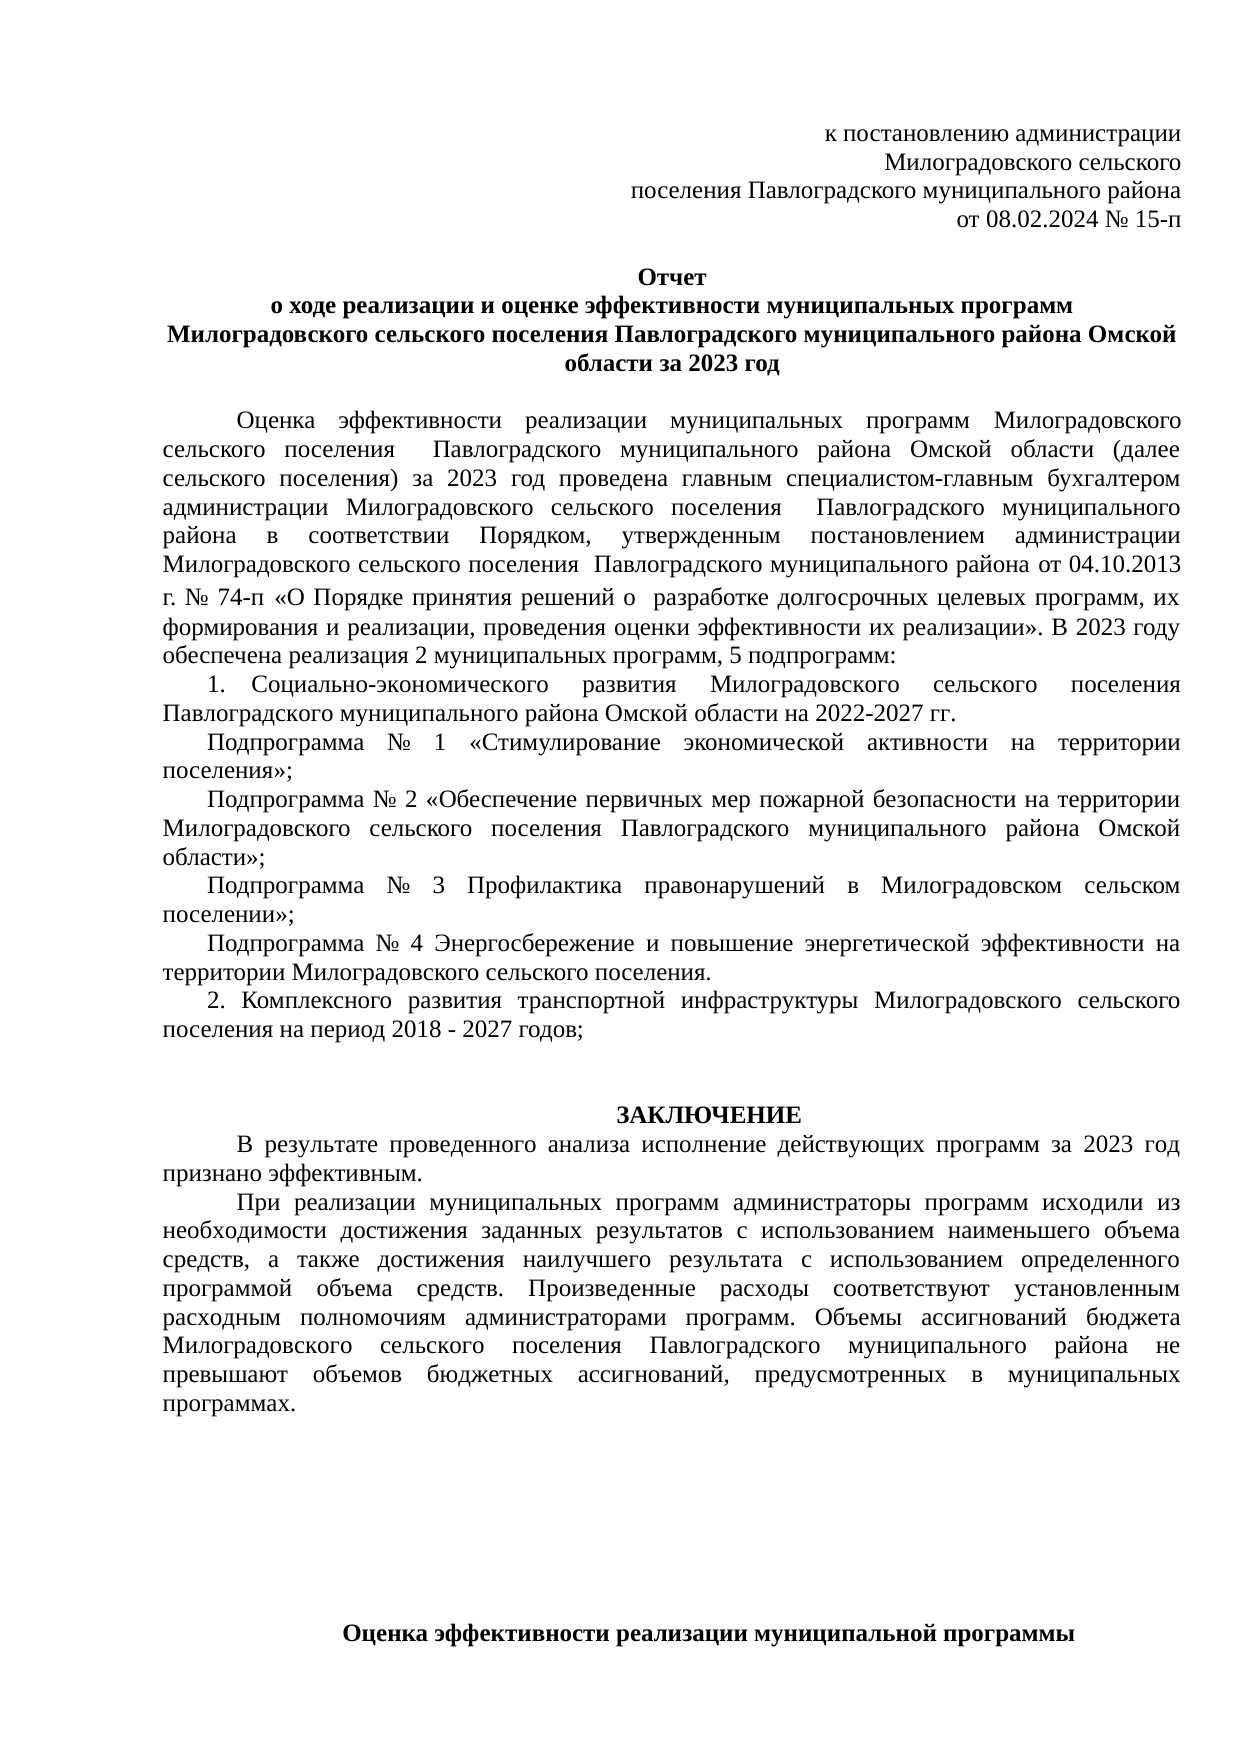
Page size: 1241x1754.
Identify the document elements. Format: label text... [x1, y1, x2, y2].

text к постановлению администрации [162, 118, 1181, 147]
text Подпрограмма № 2 «Обеспечение первичных мер пожарной безопасности на территории Милоградовского сельского поселения Павлоградского муниципального района Омской области»; [162, 784, 1181, 870]
list При реализации муниципальных программ администраторы программ исходили из необходимости достижения заданных результатов с использованием наименьшего объема средств, а также достижения наилучшего результата с использованием определенного программой объема средств. Произведенные расходы соответствуют установленным расходным полномочиям администраторами программ. Объемы ассигнований бюджета Милоградовского сельского поселения Павлоградского муниципального района не превышают объемов бюджетных ассигнований, предусмотренных в муниципальных программах. [162, 1187, 1181, 1417]
text Подпрограмма № 3 Профилактика правонарушений в Милоградовском сельском поселении»; [162, 870, 1181, 928]
text Милоградовского сельского поселения Павлоградского муниципального района Омской области за 2023 год [162, 319, 1181, 377]
text от 08.02.2024 № 15-п [162, 204, 1181, 233]
text Оценка эффективности реализации муниципальной программы [162, 1618, 1181, 1647]
text 2. Комплексного развития транспортной инфраструктуры Милоградовского сельского поселения на период 2018 - 2027 годов; [162, 985, 1181, 1043]
text Подпрограмма № 1 «Стимулирование экономической активности на территории поселения»; [162, 727, 1181, 784]
text Отчет [162, 262, 1181, 291]
text Подпрограмма № 4 Энергосбережение и повышение энергетической эффективности на территории Милоградовского сельского поселения. [162, 928, 1181, 985]
list В результате проведенного анализа исполнение действующих программ за 2023 год признано эффективным. [162, 1129, 1181, 1187]
list Социально-экономического развития Милоградовского сельского поселения Павлоградского муниципального района Омской области на 2022-2027 гг. [162, 669, 1181, 727]
text о ходе реализации и оценке эффективности муниципальных программ [162, 291, 1181, 319]
text ЗАКЛЮЧЕНИЕ [162, 1100, 1181, 1129]
text Оценка эффективности реализации муниципальных программ Милоградовского сельского поселения Павлоградского муниципального района Омской области (далее сельского поселения) за 2023 год проведена главным специалистом-главным бухгалтером администрации Милоградовского сельского поселения Павлоградского муниципального района в соответствии Порядком, утвержденным постановлением администрации Милоградовского сельского поселения Павлоградского муниципального района от 04.10.2013 г. № 74-п «О Порядке принятия решений о разработке долгосрочных целевых программ, их формирования и реализации, проведения оценки эффективности их реализации». В 2023 году обеспечена реализация 2 муниципальных программ, 5 подпрограмм: [162, 406, 1181, 669]
text Милоградовского сельского поселения Павлоградского муниципального района [162, 147, 1181, 204]
